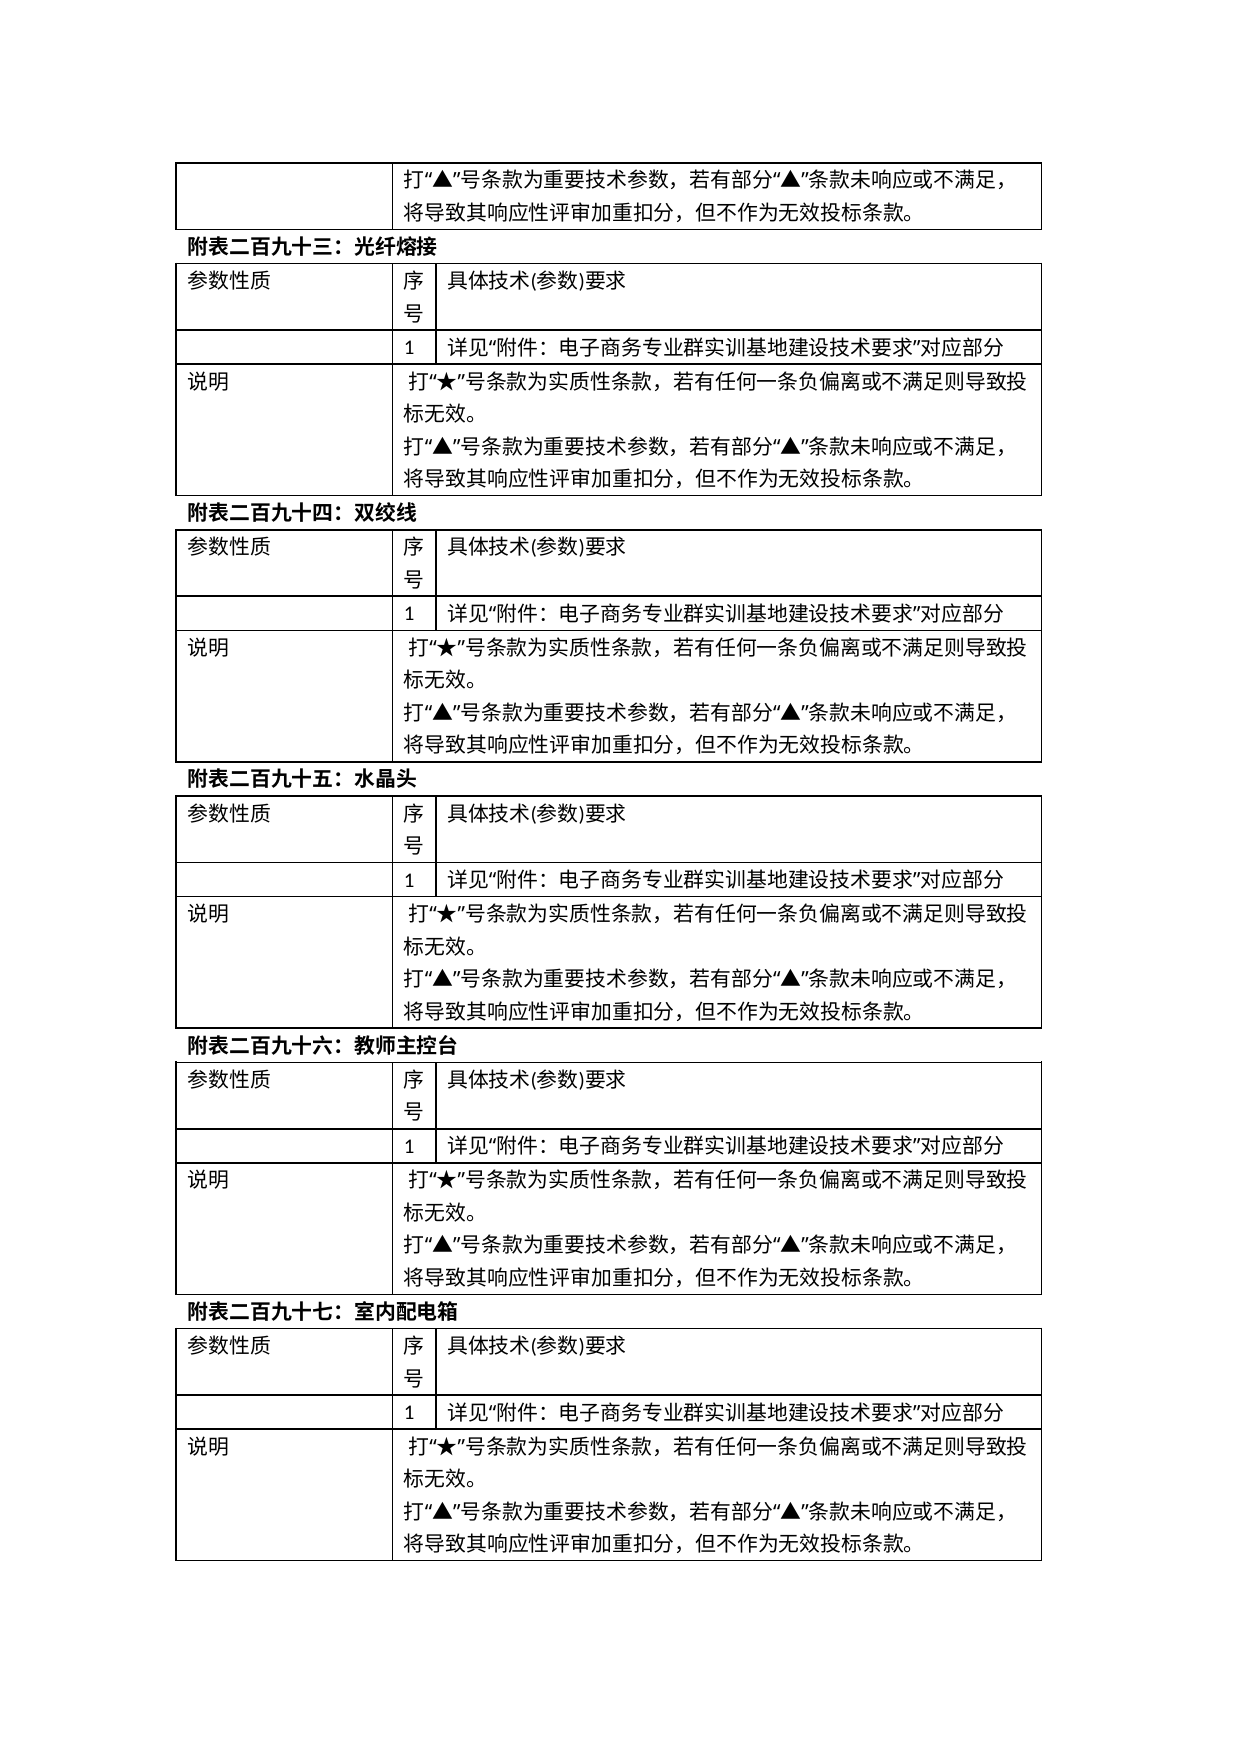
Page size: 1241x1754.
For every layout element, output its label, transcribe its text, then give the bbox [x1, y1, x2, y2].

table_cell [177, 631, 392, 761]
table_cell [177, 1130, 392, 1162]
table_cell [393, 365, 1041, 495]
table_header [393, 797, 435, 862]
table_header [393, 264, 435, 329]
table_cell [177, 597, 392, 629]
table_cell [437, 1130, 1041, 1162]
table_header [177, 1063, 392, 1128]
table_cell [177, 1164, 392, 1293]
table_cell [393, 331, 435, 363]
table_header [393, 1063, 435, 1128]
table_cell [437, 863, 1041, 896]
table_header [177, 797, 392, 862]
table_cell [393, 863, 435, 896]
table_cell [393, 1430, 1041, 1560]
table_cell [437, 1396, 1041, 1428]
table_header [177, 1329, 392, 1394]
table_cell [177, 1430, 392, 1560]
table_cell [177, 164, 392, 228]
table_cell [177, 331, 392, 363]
text 附表二百九十三：光纤熔接 [187, 230, 1053, 263]
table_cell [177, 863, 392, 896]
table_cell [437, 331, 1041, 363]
text 附表二百九十四：双绞线 [187, 496, 1053, 529]
text 附表二百九十五：水晶头 [187, 763, 1053, 795]
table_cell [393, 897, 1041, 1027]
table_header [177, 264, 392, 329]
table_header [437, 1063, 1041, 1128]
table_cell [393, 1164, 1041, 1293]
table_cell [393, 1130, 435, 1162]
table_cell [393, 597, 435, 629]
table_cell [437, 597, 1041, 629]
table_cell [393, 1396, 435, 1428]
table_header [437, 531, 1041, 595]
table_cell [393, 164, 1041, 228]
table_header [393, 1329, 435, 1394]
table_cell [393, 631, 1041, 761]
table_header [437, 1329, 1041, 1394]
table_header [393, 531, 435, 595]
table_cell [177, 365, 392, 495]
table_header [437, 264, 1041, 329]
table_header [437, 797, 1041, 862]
text 附表二百九十六：教师主控台 [187, 1029, 1053, 1061]
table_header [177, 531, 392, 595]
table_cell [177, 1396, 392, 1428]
text 附表二百九十七：室内配电箱 [187, 1295, 1053, 1328]
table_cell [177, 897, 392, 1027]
